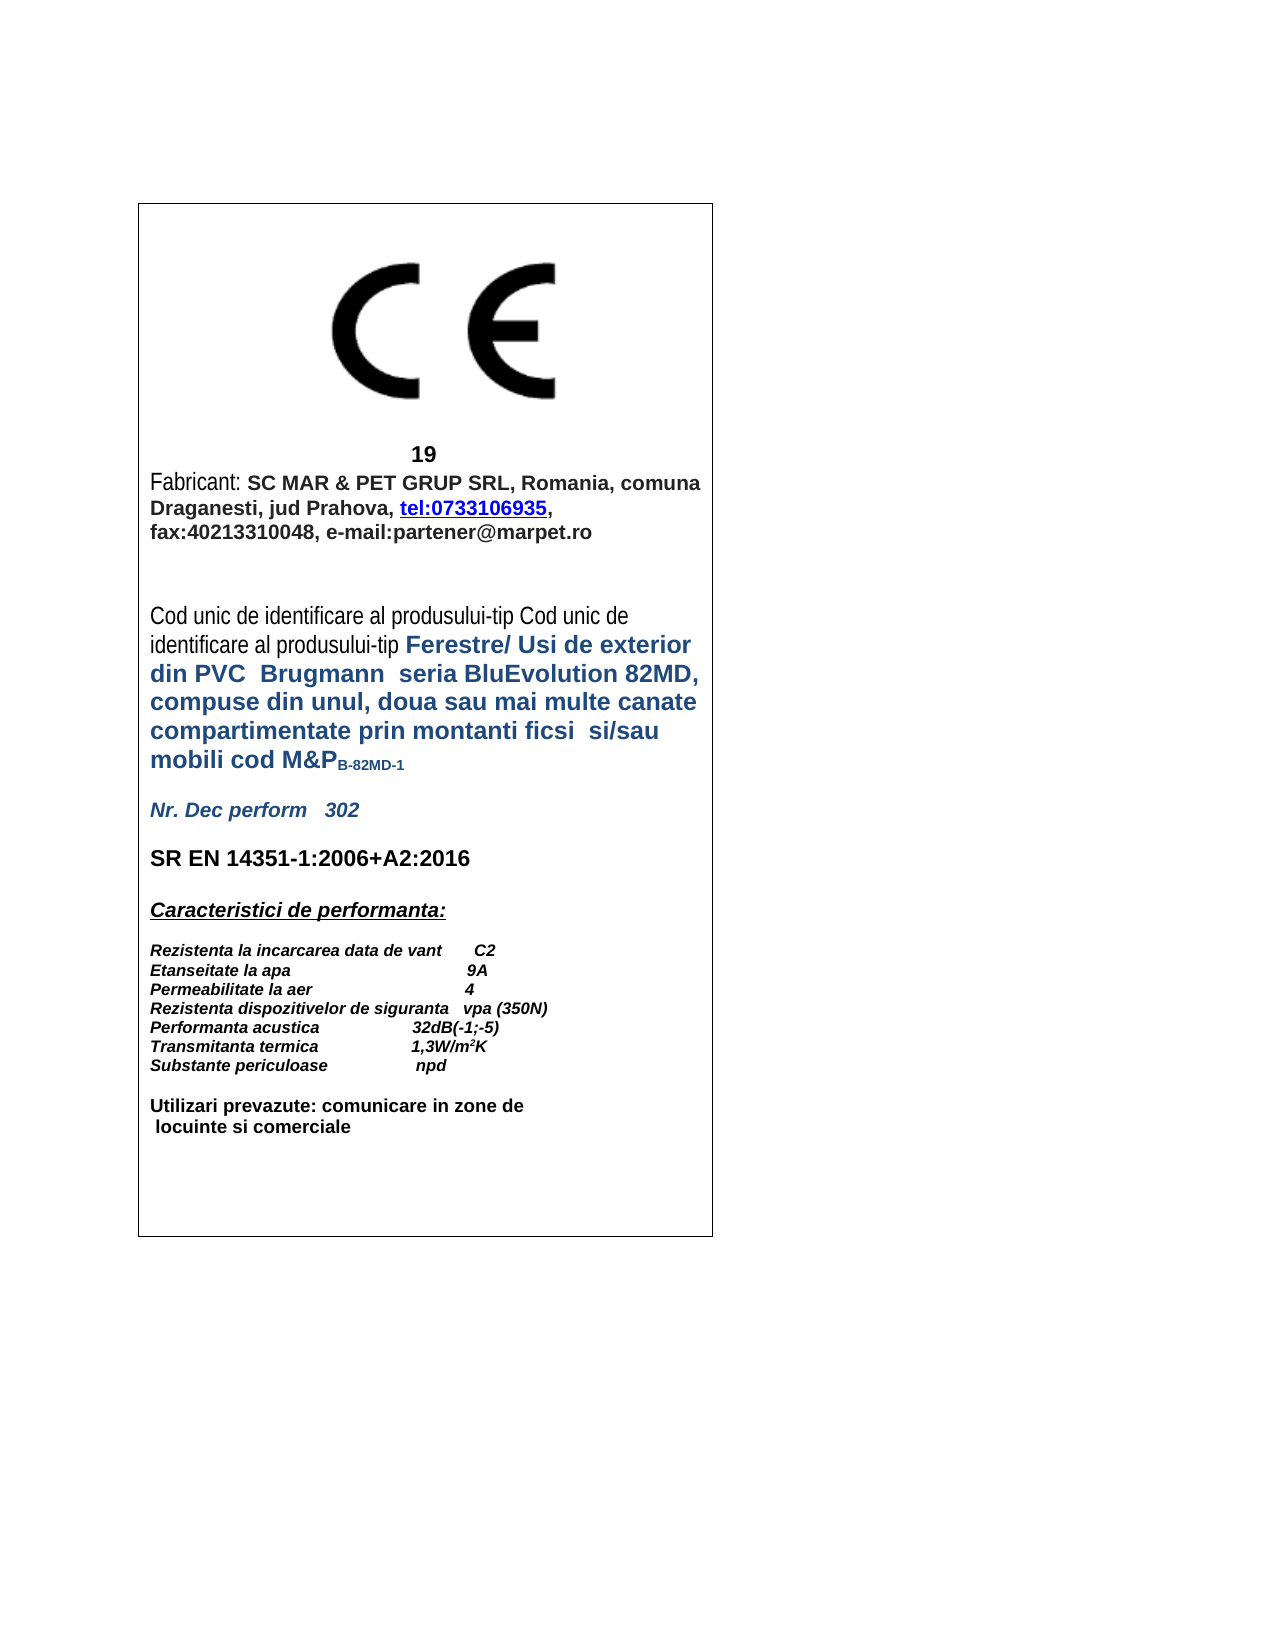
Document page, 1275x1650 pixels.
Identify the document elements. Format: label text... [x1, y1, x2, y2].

picture [325, 230, 563, 434]
table_header 19 Fabricant: SC MAR & PET GRUP SRL, Romania, comuna Draganesti, jud Prahova, tel:0733106935, fax:40213310048, e-mail:partener@marpet.ro Cod unic de identificare al produsului-tip Cod unic de identificare al produsului-tip Ferestre/ Usi de exterior din PVC Brugmann seria BluEvolution 82MD, compuse din unul, doua sau mai multe canate compartimentate prin montanti ficsi si/sau mobili cod M&PB-82MD-1 Nr. Dec perform 302 SR EN 14351-1:2006+A2:2016 Caracteristici de performanta: Rezistenta la incarcarea data de vant C2 Etanseitate la apa 9A Permeabilitate la aer 4 Rezistenta dispozitivelor de siguranta vpa (350N) Performanta acustica 32dB(-1;-5) Transmitanta termica 1,3W/m2K Substante periculoase npd Utilizari prevazute: comunicare in zone de locuinte si comerciale [139, 204, 712, 1236]
